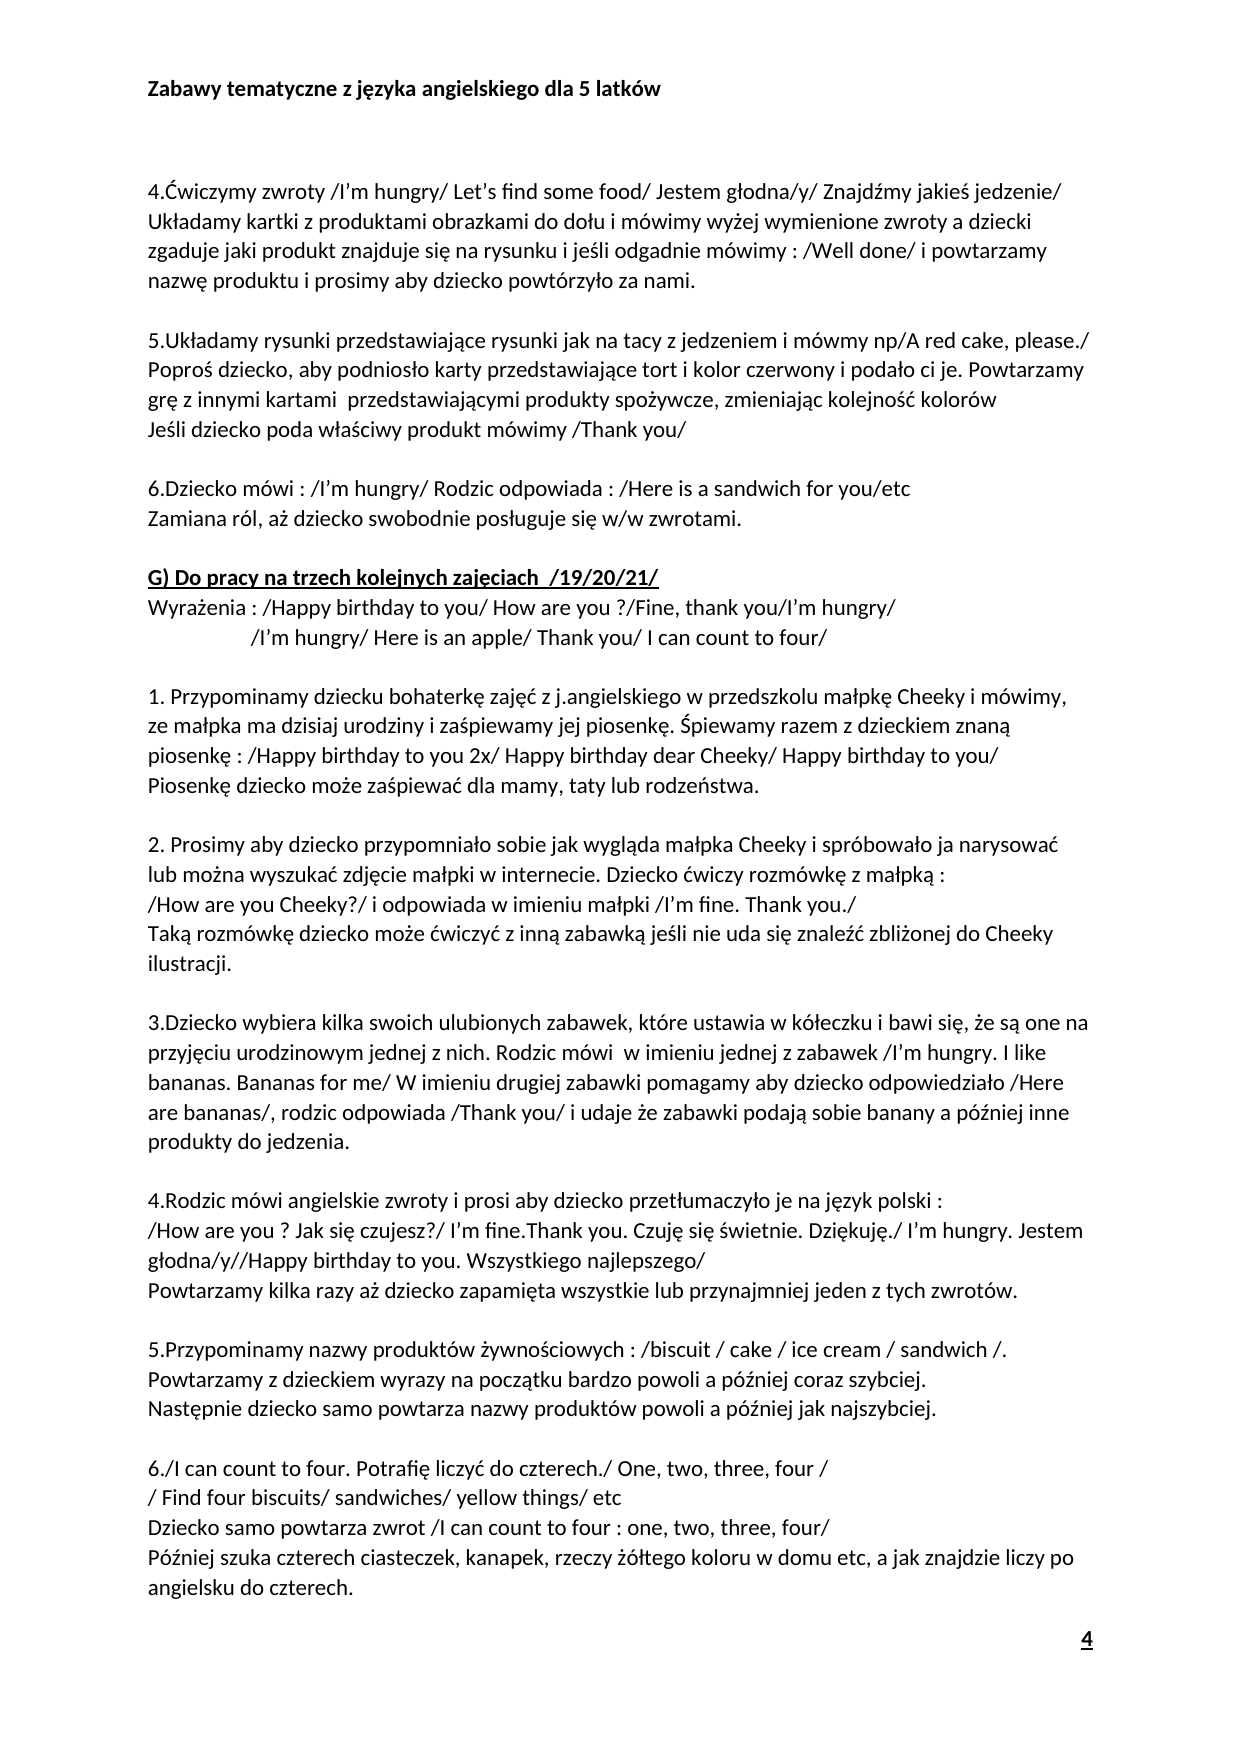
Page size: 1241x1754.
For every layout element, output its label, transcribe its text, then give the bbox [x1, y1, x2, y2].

text Jeśli dziecko poda właściwy produkt mówimy /Thank you/ [148, 415, 1093, 443]
text Piosenkę dziecko może zaśpiewać dla mamy, taty lub rodzeństwa. [148, 771, 1093, 799]
text 4.Rodzic mówi angielskie zwroty i prosi aby dziecko przetłumaczyło je na język polski : [148, 1187, 1093, 1215]
text / Find four biscuits/ sandwiches/ yellow things/ etc [148, 1483, 1093, 1512]
text Wyrażenia : /Happy birthday to you/ How are you ?/Fine, thank you/I’m hungry/ [148, 593, 1093, 621]
text 2. Prosimy aby dziecko przypomniało sobie jak wygląda małpka Cheeky i spróbowało ja narysować lub można wyszukać zdjęcie małpki w internecie. Dziecko ćwiczy rozmówkę z małpką : [148, 830, 1093, 888]
text Zamiana ról, aż dziecko swobodnie posługuje się w/w zwrotami. [148, 504, 1093, 532]
text /I’m hungry/ Here is an apple/ Thank you/ I can count to four/ [148, 623, 1093, 651]
text 1. Przypominamy dziecku bohaterkę zajęć z j.angielskiego w przedszkolu małpkę Cheeky i mówimy, ze małpka ma dzisiaj urodziny i zaśpiewamy jej piosenkę. Śpiewamy razem z dzieckiem znaną piosenkę : /Happy birthday to you 2x/ Happy birthday dear Cheeky/ Happy birthday to you/ [148, 682, 1093, 769]
text 6./I can count to four. Potrafię liczyć do czterech./ One, two, three, four / [148, 1454, 1093, 1482]
text Następnie dziecko samo powtarza nazwy produktów powoli a później jak najszybciej. [148, 1394, 1093, 1422]
text Układamy kartki z produktami obrazkami do dołu i mówimy wyżej wymienione zwroty a dziecki zgaduje jaki produkt znajduje się na rysunku i jeśli odgadnie mówimy : /Well done/ i powtarzamy nazwę produktu i prosimy aby dziecko powtórzyło za nami. [148, 207, 1093, 294]
text 3.Dziecko wybiera kilka swoich ulubionych zabawek, które ustawia w kółeczku i bawi się, że są one na przyjęciu urodzinowym jednej z nich. Rodzic mówi w imieniu jednej z zabawek /I’m hungry. I like bananas. Bananas for me/ W imieniu drugiej zabawki pomagamy aby dziecko odpowiedziało /Here are bananas/, rodzic odpowiada /Thank you/ i udaje że zabawki podają sobie banany a później inne produkty do jedzenia. [148, 1008, 1093, 1155]
text /How are you ? Jak się czujesz?/ I’m fine.Thank you. Czuję się świetnie. Dziękuję./ I’m hungry. Jestem głodna/y//Happy birthday to you. Wszystkiego najlepszego/ [148, 1216, 1093, 1274]
text Powtarzamy kilka razy aż dziecko zapamięta wszystkie lub przynajmniej jeden z tych zwrotów. [148, 1276, 1093, 1304]
text 5.Układamy rysunki przedstawiające rysunki jak na tacy z jedzeniem i mówmy np/A red cake, please./ Poproś dziecko, aby podniosło karty przedstawiające tort i kolor czerwony i podało ci je. Powtarzamy grę z innymi kartami przedstawiającymi produkty spożywcze, zmieniając kolejność kolorów [148, 326, 1093, 413]
text G) Do pracy na trzech kolejnych zajęciach /19/20/21/ [148, 563, 1093, 591]
text 6.Dziecko mówi : /I’m hungry/ Rodzic odpowiada : /Here is a sandwich for you/etc [148, 474, 1093, 502]
text 4.Ćwiczymy zwroty /I’m hungry/ Let’s find some food/ Jestem głodna/y/ Znajdźmy jakieś jedzenie/ [148, 177, 1093, 205]
text Dziecko samo powtarza zwrot /I can count to four : one, two, three, four/ [148, 1513, 1093, 1541]
text 5.Przypominamy nazwy produktów żywnościowych : /biscuit / cake / ice cream / sandwich /. [148, 1335, 1093, 1363]
text Taką rozmówkę dziecko może ćwiczyć z inną zabawką jeśli nie uda się znaleźć zbliżonej do Cheeky ilustracji. [148, 919, 1093, 977]
text /How are you Cheeky?/ i odpowiada w imieniu małpki /I’m fine. Thank you./ [148, 890, 1093, 918]
text Później szuka czterech ciasteczek, kanapek, rzeczy żółtego koloru w domu etc, a jak znajdzie liczy po angielsku do czterech. [148, 1543, 1093, 1601]
text Powtarzamy z dzieckiem wyrazy na początku bardzo powoli a później coraz szybciej. [148, 1365, 1093, 1393]
